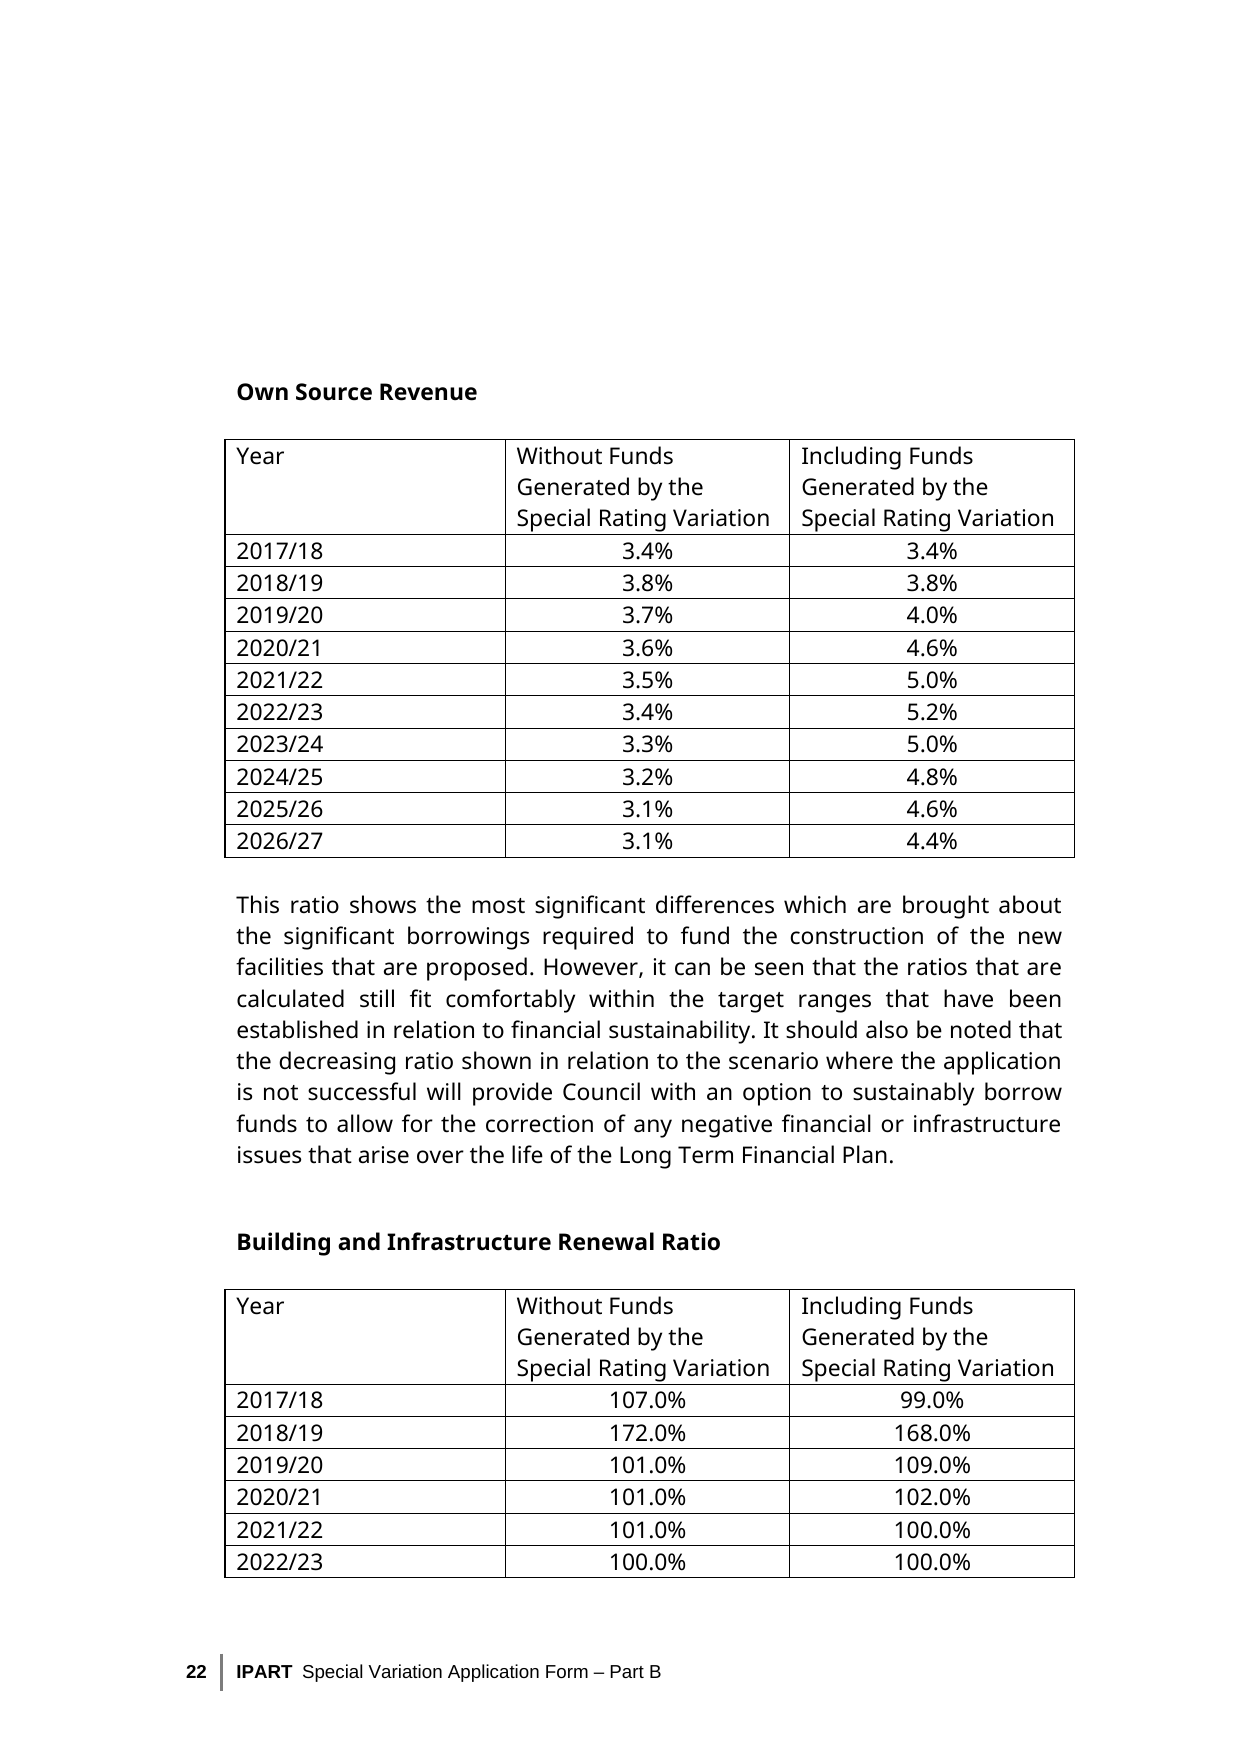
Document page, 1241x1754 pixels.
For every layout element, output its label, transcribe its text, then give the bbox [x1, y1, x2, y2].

table_cell 4.6% [790, 793, 1074, 824]
table_cell 4.0% [790, 599, 1074, 631]
table_cell 4.8% [790, 761, 1074, 792]
table_cell 100.0% [790, 1514, 1074, 1545]
table_cell 5.2% [790, 696, 1074, 727]
table_cell 172.0% [506, 1417, 789, 1448]
table_cell 3.8% [790, 567, 1074, 598]
table_cell 109.0% [790, 1449, 1074, 1480]
table_cell 100.0% [790, 1546, 1074, 1577]
table_cell 2022/23 [226, 1546, 505, 1577]
table_cell 168.0% [790, 1417, 1074, 1448]
table_cell 101.0% [506, 1481, 789, 1513]
table_cell 2017/18 [226, 535, 505, 566]
table_header Including Funds Generated by the Special Rating Variation [790, 1290, 1074, 1383]
table_cell 2025/26 [226, 793, 505, 824]
table_cell 3.5% [506, 664, 789, 695]
table_cell 101.0% [506, 1514, 789, 1545]
table_cell 5.0% [790, 664, 1074, 695]
text Own Source Revenue [236, 376, 1063, 408]
table_header Without Funds Generated by the Special Rating Variation [506, 440, 789, 534]
table_header Without Funds Generated by the Special Rating Variation [506, 1290, 789, 1383]
table_cell 2021/22 [226, 664, 505, 695]
table_cell 2019/20 [226, 1449, 505, 1480]
text This ratio shows the most significant differences which are brought about the significant borrowings required to fund the construction of the new facilities that are proposed. However, it can be seen that the ratios that are calculated still fit comfortably within the target ranges that have been established in relation to financial sustainability. It should also be noted that the decreasing ratio shown in relation to the scenario where the application is not successful will provide Council with an option to sustainably borrow funds to allow for the correction of any negative financial or infrastructure issues that arise over the life of the Long Term Financial Plan. [236, 889, 1063, 1170]
text Building and Infrastructure Renewal Ratio [236, 1226, 1063, 1257]
table_cell 4.6% [790, 632, 1074, 663]
table_cell 3.8% [506, 567, 789, 598]
table_cell 2021/22 [226, 1514, 505, 1545]
table_cell 3.4% [790, 535, 1074, 566]
table_cell 3.2% [506, 761, 789, 792]
table_cell 99.0% [790, 1385, 1074, 1416]
table_cell 3.3% [506, 729, 789, 760]
table_cell 101.0% [506, 1449, 789, 1480]
table_cell 2020/21 [226, 1481, 505, 1513]
table_cell 4.4% [790, 825, 1074, 857]
table_cell 2018/19 [226, 1417, 505, 1448]
table_cell 3.1% [506, 825, 789, 857]
table_cell 2017/18 [226, 1385, 505, 1416]
table_cell 2019/20 [226, 599, 505, 631]
table_cell 3.1% [506, 793, 789, 824]
table_header Year [226, 1290, 505, 1383]
table_cell 2020/21 [226, 632, 505, 663]
table_cell 2023/24 [226, 729, 505, 760]
table_cell 2018/19 [226, 567, 505, 598]
table_header Year [226, 440, 505, 534]
table_cell 107.0% [506, 1385, 789, 1416]
table_cell 3.4% [506, 535, 789, 566]
table_cell 3.4% [506, 696, 789, 727]
table_cell 100.0% [506, 1546, 789, 1577]
table_cell 2024/25 [226, 761, 505, 792]
table_cell 3.6% [506, 632, 789, 663]
table_cell 2026/27 [226, 825, 505, 857]
table_cell 2022/23 [226, 696, 505, 727]
table_cell 5.0% [790, 729, 1074, 760]
table_cell 3.7% [506, 599, 789, 631]
table_header Including Funds Generated by the Special Rating Variation [790, 440, 1074, 534]
table_cell 102.0% [790, 1481, 1074, 1513]
